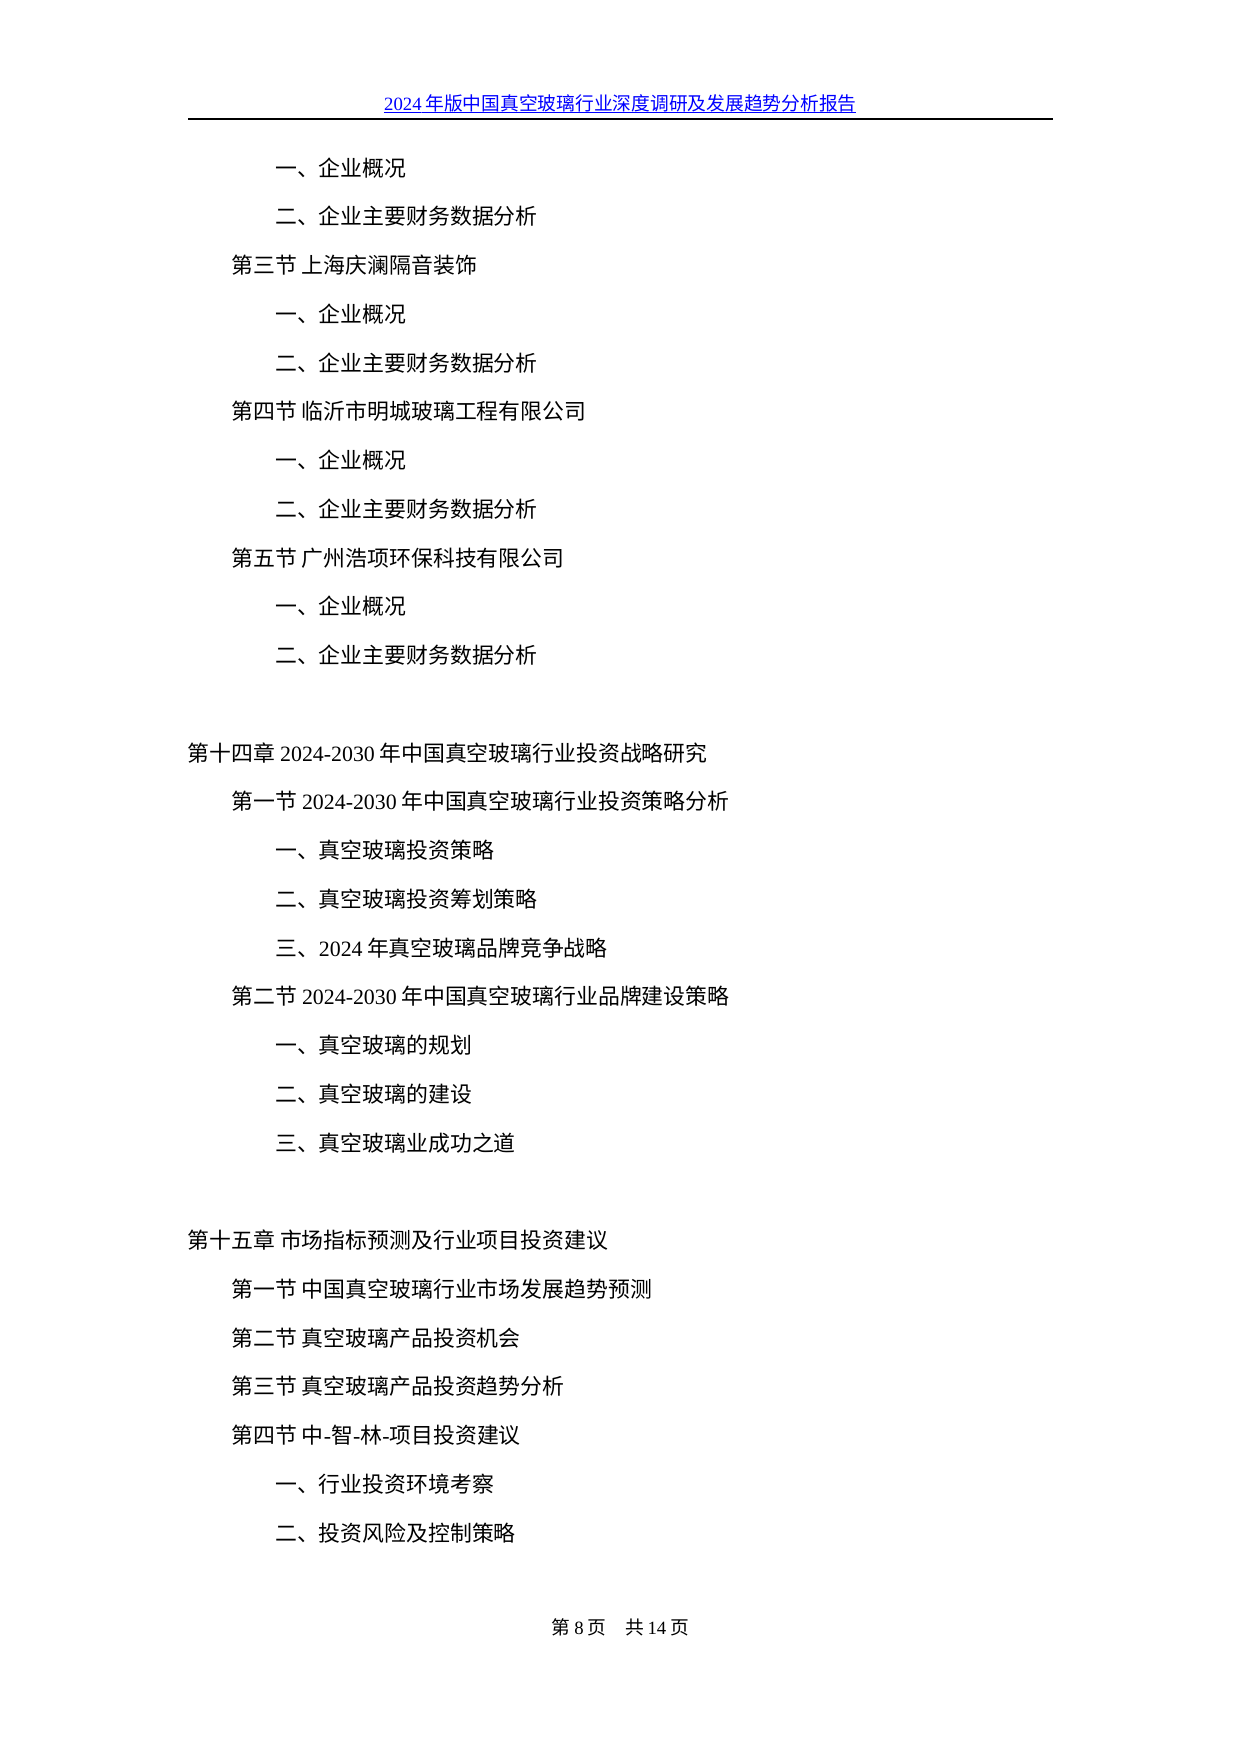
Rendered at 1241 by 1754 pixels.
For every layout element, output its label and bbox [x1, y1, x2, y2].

text [187, 150, 1053, 1548]
